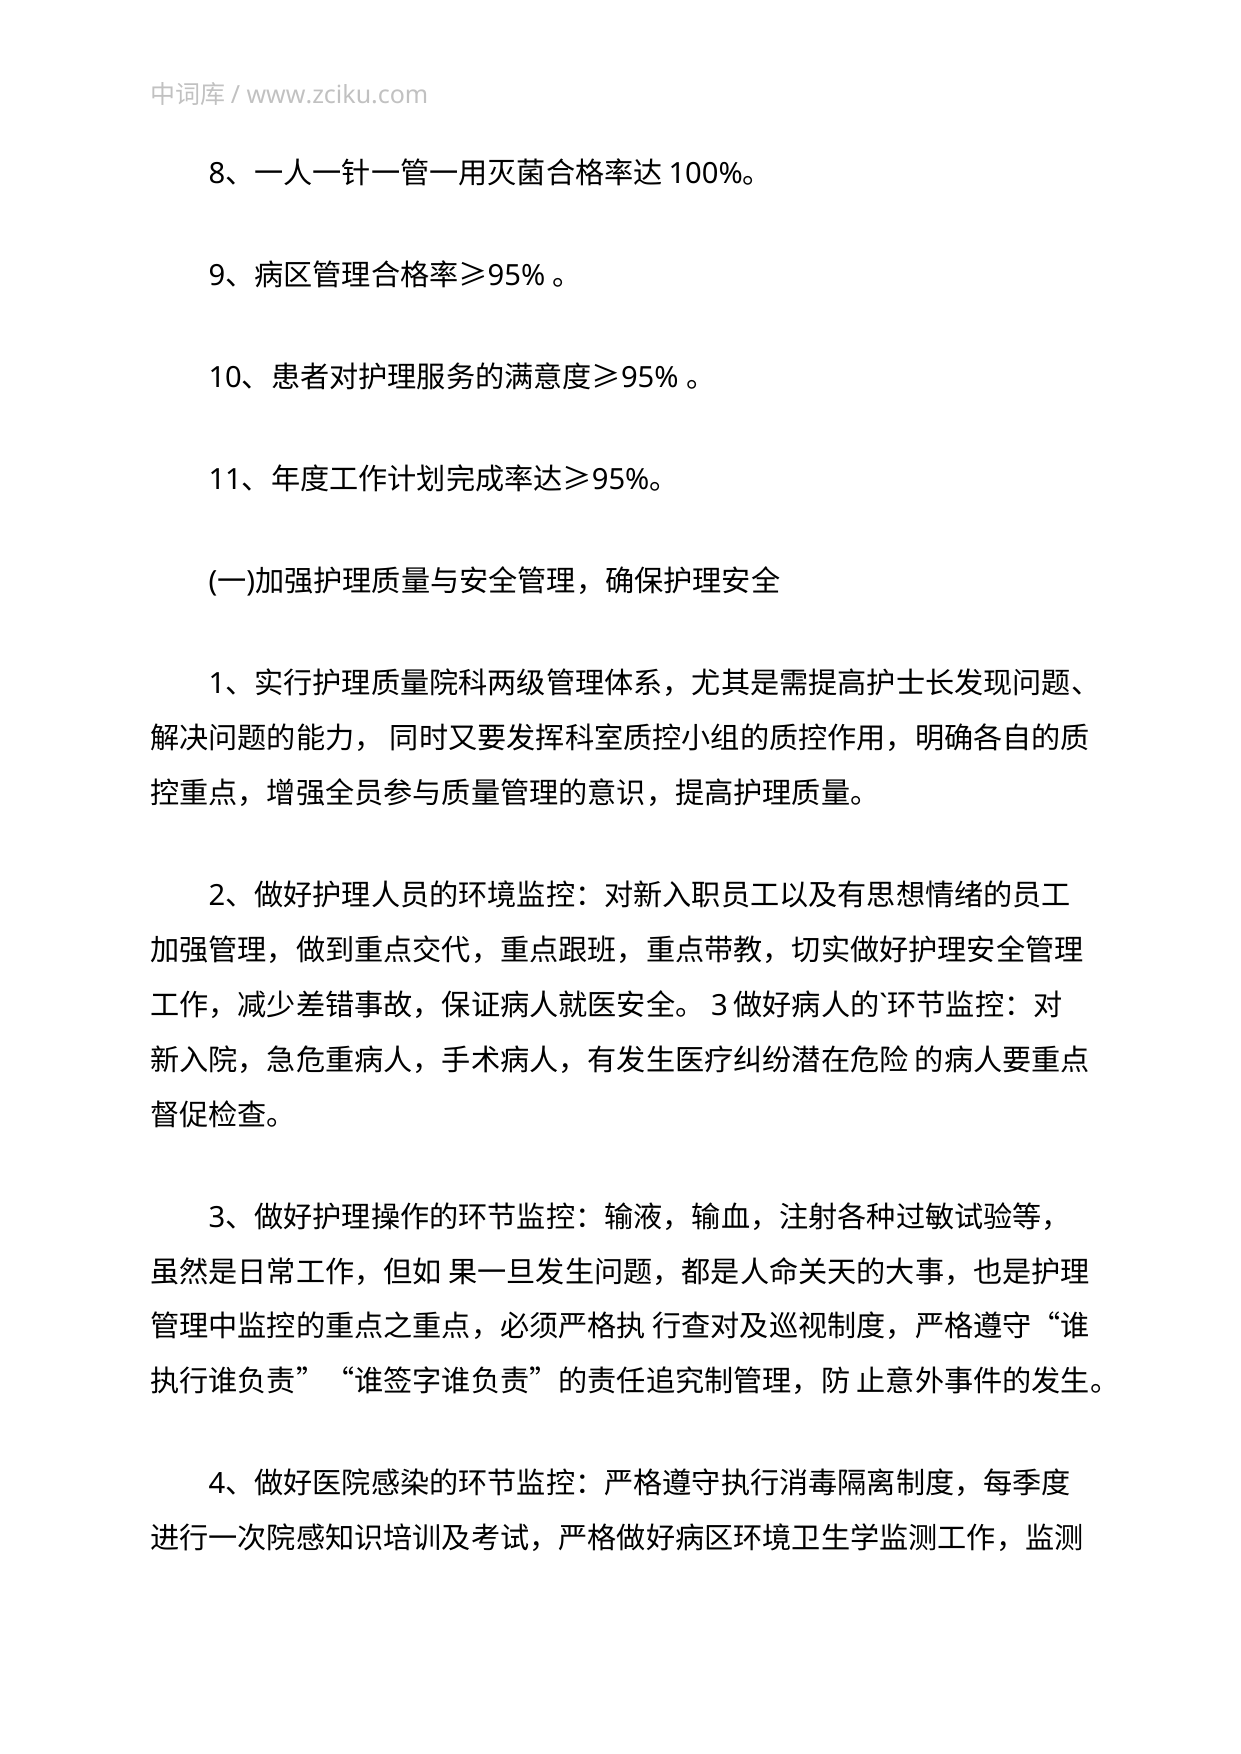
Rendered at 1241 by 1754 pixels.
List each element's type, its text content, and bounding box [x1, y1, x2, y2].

text 3、做好护理操作的环节监控：输液，输血，注射各种过敏试验等，虽然是日常工作，但如 果一旦发生问题，都是人命关天的大事，也是护理管理中监控的重点之重点，必须严格执 行查对及巡视制度，严格遵守“谁执行谁负责”“谁签字谁负责”的责任追究制管理，防 止意外事件的发生。 [150, 1193, 1090, 1400]
text (一)加强护理质量与安全管理，确保护理安全 [150, 558, 1090, 600]
text 1、实行护理质量院科两级管理体系，尤其是需提高护士长发现问题、解决问题的能力， 同时又要发挥科室质控小组的质控作用，明确各自的质控重点，增强全员参与质量管理的意识，提高护理质量。 [150, 660, 1090, 812]
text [150, 1460, 1090, 1557]
text 8、一人一针一管一用灭菌合格率达100%。 [150, 150, 1090, 192]
text 11、年度工作计划完成率达≥95%。 [150, 456, 1090, 498]
text 10、患者对护理服务的满意度≥95% 。 [150, 354, 1090, 396]
text 2、做好护理人员的环境监控：对新入职员工以及有思想情绪的员工加强管理，做到重点交代，重点跟班，重点带教，切实做好护理安全管理工作，减少差错事故，保证病人就医安全。 3做好病人的`环节监控：对新入院，急危重病人，手术病人，有发生医疗纠纷潜在危险 的病人要重点督促检查。 [150, 872, 1090, 1134]
text 9、病区管理合格率≥95% 。 [150, 252, 1090, 294]
